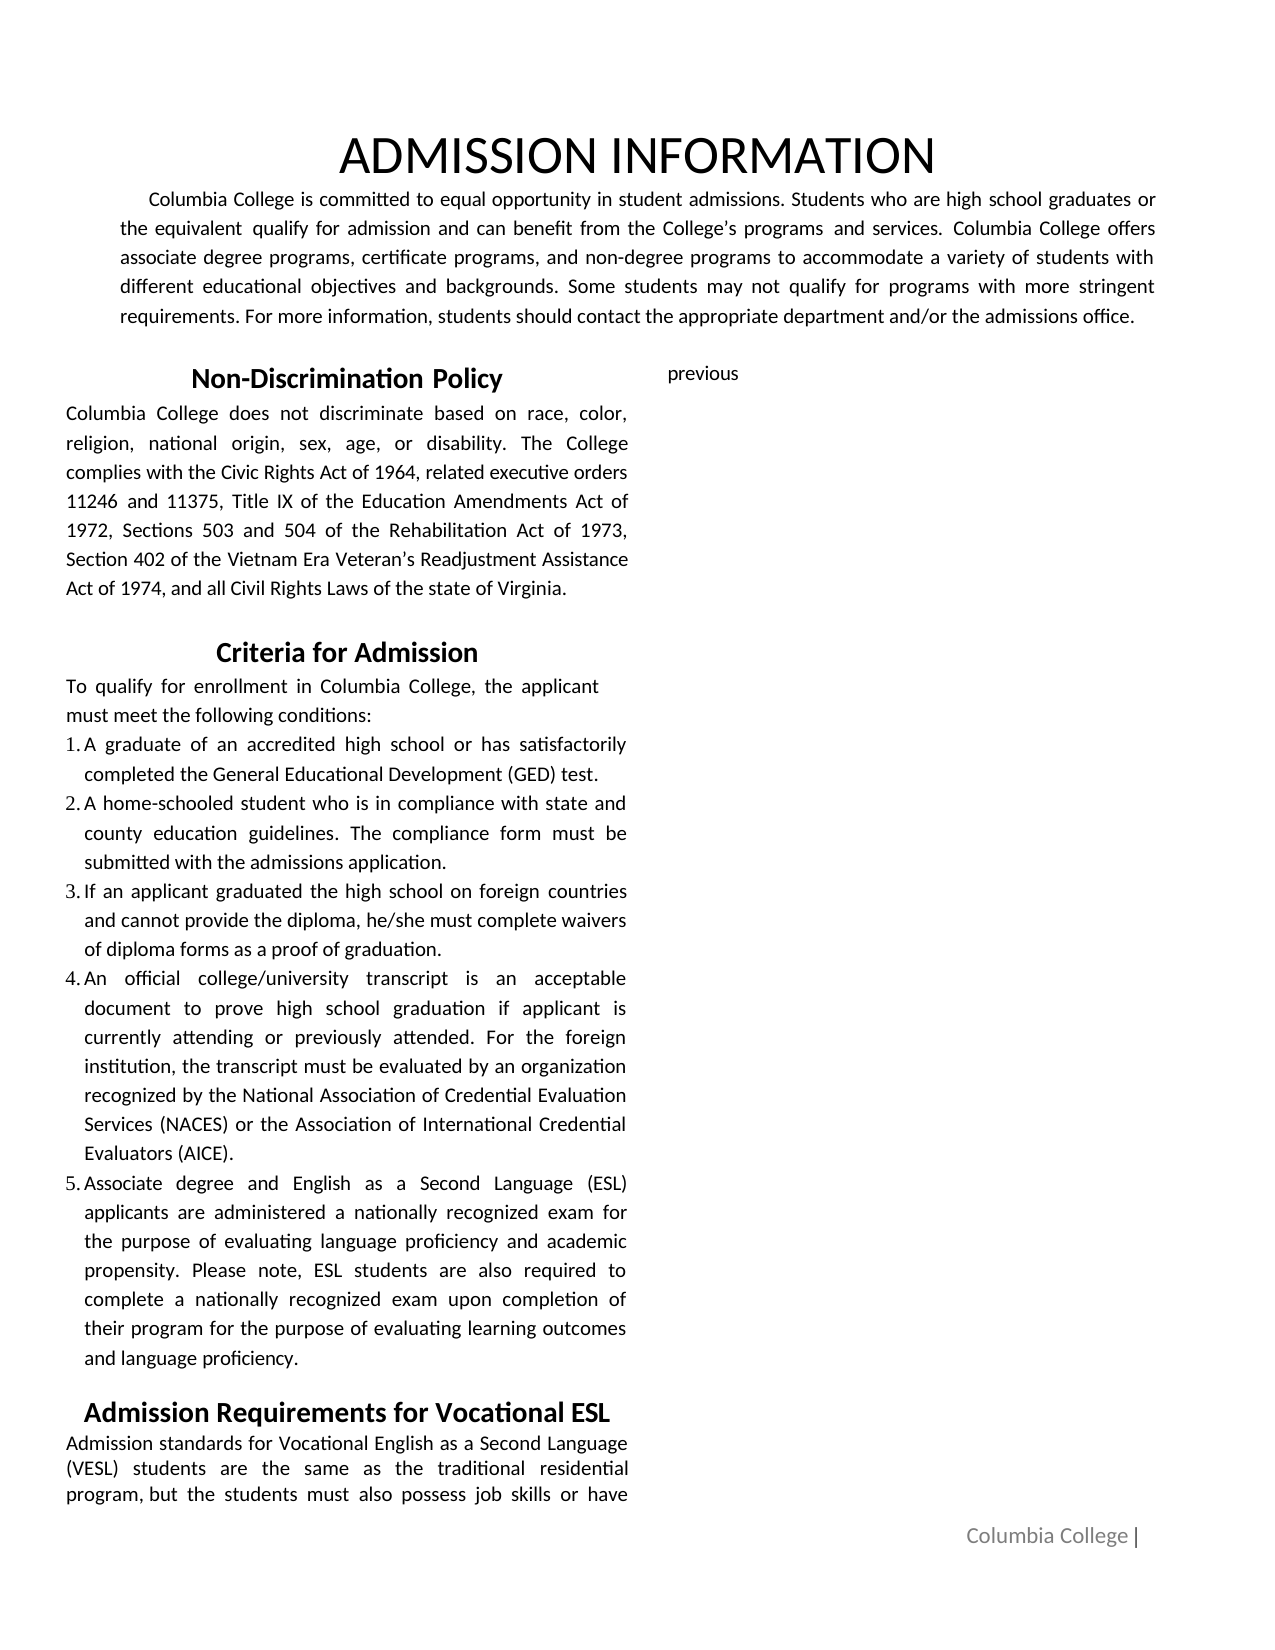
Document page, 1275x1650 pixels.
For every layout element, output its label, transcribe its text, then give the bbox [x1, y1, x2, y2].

list Associate degree and English as a Second Language (ESL) applicants are administered a nationally recognized exam for the purpose of evaluating language proficiency and academic propensity. Please note, ESL students are also required to complete a nationally recognized exam upon completion of their program for the purpose of evaluating learning outcomes and language proficiency. [65, 1170, 627, 1370]
subtitle Criteria for Admission [66, 634, 628, 669]
text Columbia College is committed to equal opportunity in student admissions. Students who are high school graduates or the equivalent qualify for admission and can benefit from the College’s programs and services. Columbia College offers associate degree programs, certificate programs, and non-degree programs to accommodate a variety of students with different educational objectives and backgrounds. Some students may not qualify for programs with more stringent requirements. For more information, students should contact the appropriate department and/or the admissions office. [120, 186, 1156, 328]
list If an applicant graduated the high school on foreign countries and cannot provide the diploma, he/she must complete waivers of diploma forms as a proof of graduation. [65, 878, 627, 962]
text Admission standards for Vocational English as a Second Language (VESL) students are the same as the traditional residential program, but the students must also possess job skills or have previous [66, 1430, 628, 1506]
list An official college/university transcript is an acceptable document to prove high school graduation if applicant is currently attending or previously attended. For the foreign institution, the transcript must be evaluated by an organization recognized by the National Association of Credential Evaluation Services (NACES) or the Association of International Credential Evaluators (AICE). [65, 966, 627, 1166]
text To qualify for enrollment in Columbia College, the applicant must meet the following conditions: [66, 673, 600, 728]
text Admission standards for Vocational English as a Second Language (VESL) students are the same as the traditional residential program, but the students must also possess job skills or have previous [667, 361, 1252, 386]
list A home-schooled student who is in compliance with state and county education guidelines. The compliance form must be submitted with the admissions application. [65, 791, 628, 874]
text Columbia College does not discriminate based on race, color, religion, national origin, sex, age, or disability. The College complies with the Civic Rights Act of 1964, related executive orders 11246 and 11375, Title IX of the Education Amendments Act of 1972, Sections 503 and 504 of the Rehabilitation Act of 1973, Section 402 of the Vietnam Era Veteran’s Readjustment Assistance Act of 1974, and all Civil Rights Laws of the state of Virginia. [66, 401, 628, 601]
subtitle ADMISSION INFORMATION [82, 123, 1194, 186]
list A graduate of an accredited high school or has satisfactorily completed the General Educational Development (GED) test. [65, 732, 628, 787]
subtitle Admission Requirements for Vocational ESL [66, 1394, 628, 1430]
subtitle Non-Discrimination Policy [66, 361, 628, 396]
